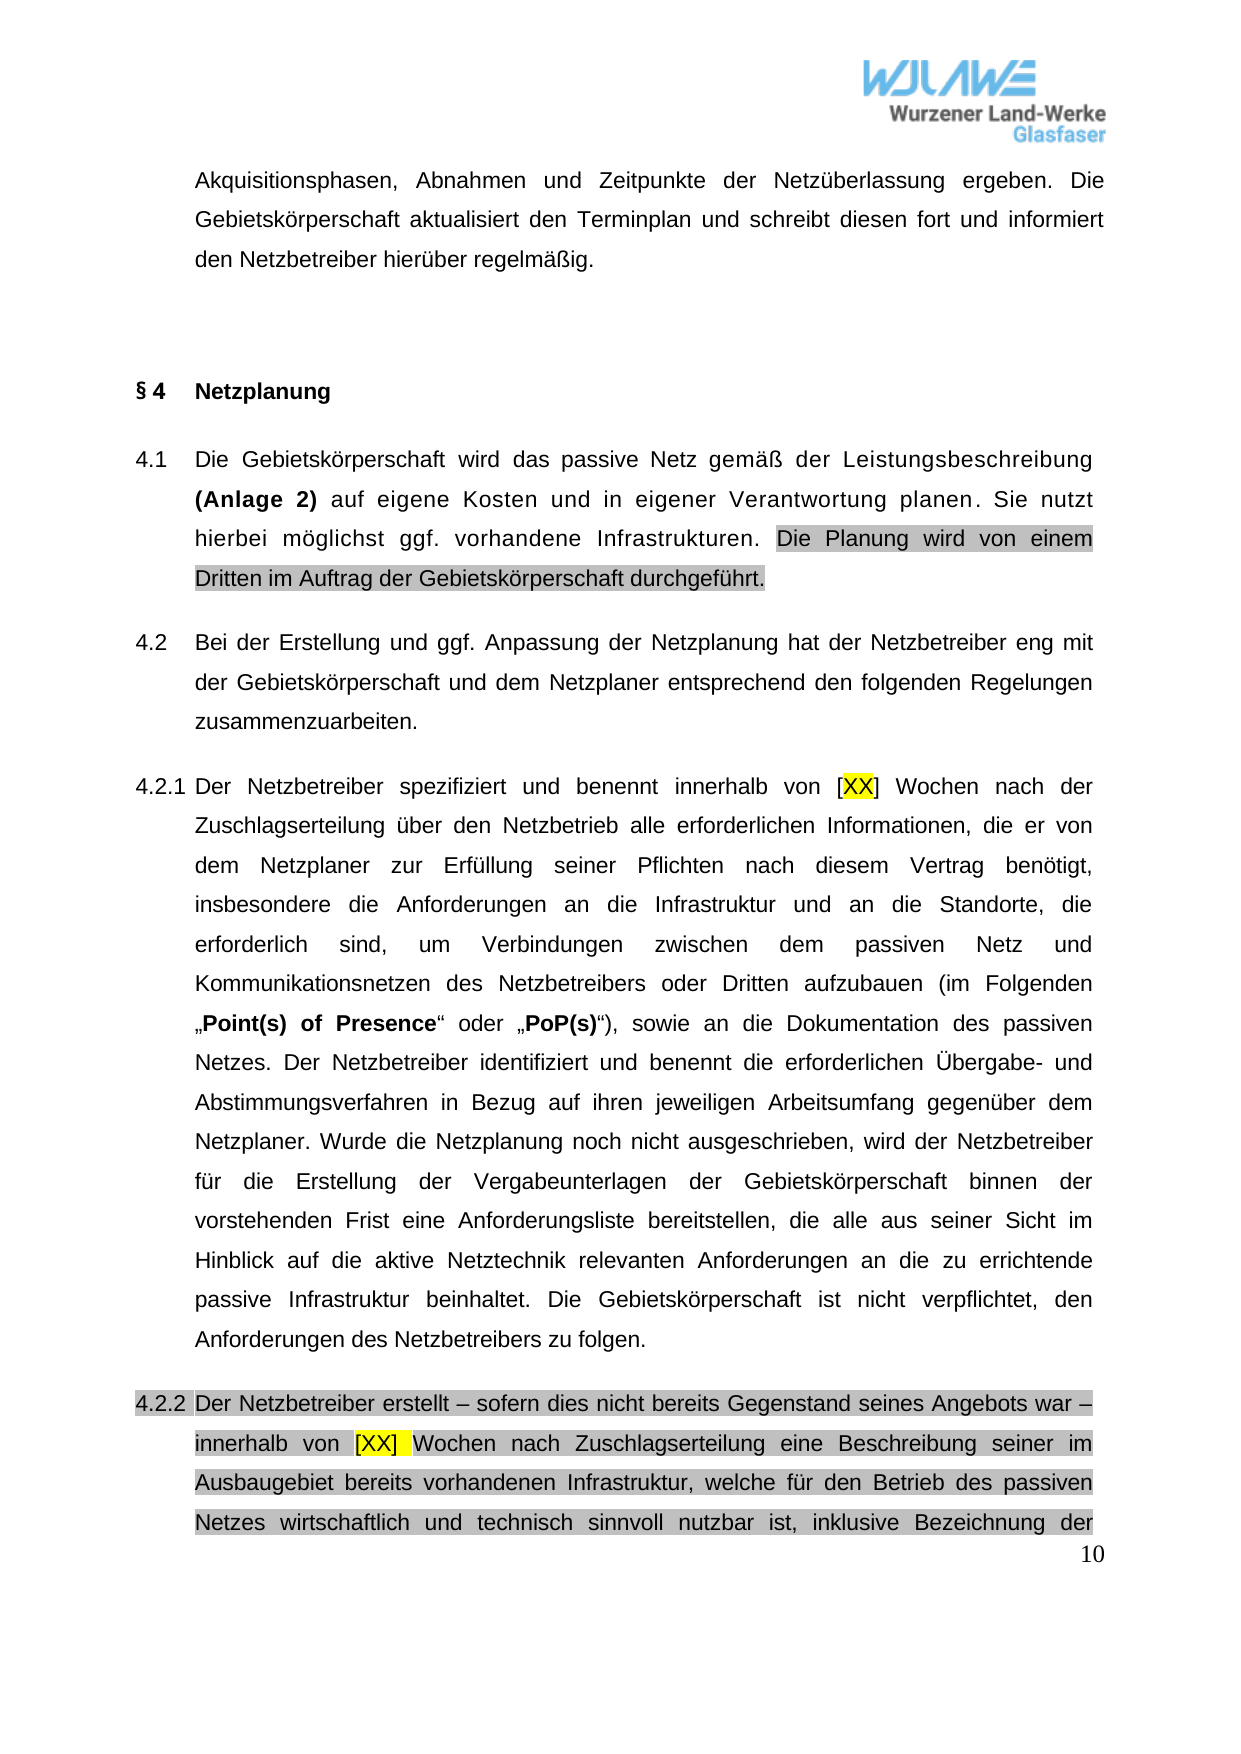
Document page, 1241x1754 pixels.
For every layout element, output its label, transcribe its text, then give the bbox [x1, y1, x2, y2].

picture [863, 60, 1106, 147]
list Der Netzbetreiber spezifiziert und benennt innerhalb von [XX] Wochen nach der Zuschlagserteilung über den Netzbetrieb alle erforderlichen Informationen, die er von dem Netzplaner zur Erfüllung seiner Pflichten nach diesem Vertrag benötigt, insbesondere die Anforderungen an die Infrastruktur und an die Standorte, die erforderlich sind, um Verbindungen zwischen dem passiven Netz und Kommunikationsnetzen des Netzbetreibers oder Dritten aufzubauen (im Folgenden „Point(s) of Presence“ oder „PoP(s)“), sowie an die Dokumentation des passiven Netzes. Der Netzbetreiber identifiziert und benennt die erforderlichen Übergabe- und Abstimmungsverfahren in Bezug auf ihren jeweiligen Arbeitsumfang gegenüber dem Netzplaner. Wurde die Netzplanung noch nicht ausgeschrieben, wird der Netzbetreiber für die Erstellung der Vergabeunterlagen der Gebietskörperschaft binnen der vorstehenden Frist eine Anforderungsliste bereitstellen, die alle aus seiner Sicht im Hinblick auf die aktive Netztechnik relevanten Anforderungen an die zu errichtende passive Infrastruktur beinhaltet. Die Gebietskörperschaft ist nicht verpflichtet, den Anforderungen des Netzbetreibers zu folgen. [135, 773, 1093, 1352]
subtitle Netzplanung [135, 374, 1105, 406]
list Bei der Erstellung und ggf. Anpassung der Netzplanung hat der Netzbetreiber eng mit der Gebietskörperschaft und dem Netzplaner entsprechend den folgenden Regelungen zusammenzuarbeiten. [135, 629, 1093, 735]
list Die Gebietskörperschaft wird das passive Netz gemäß der Leistungsbeschreibung (Anlage 2) auf eigene Kosten und in eigener Verantwortung planen. Sie nutzt hierbei möglichst ggf. vorhandene Infrastrukturen. Die Planung wird von einem Dritten im Auftrag der Gebietskörperschaft durchgeführt. [135, 446, 1093, 591]
